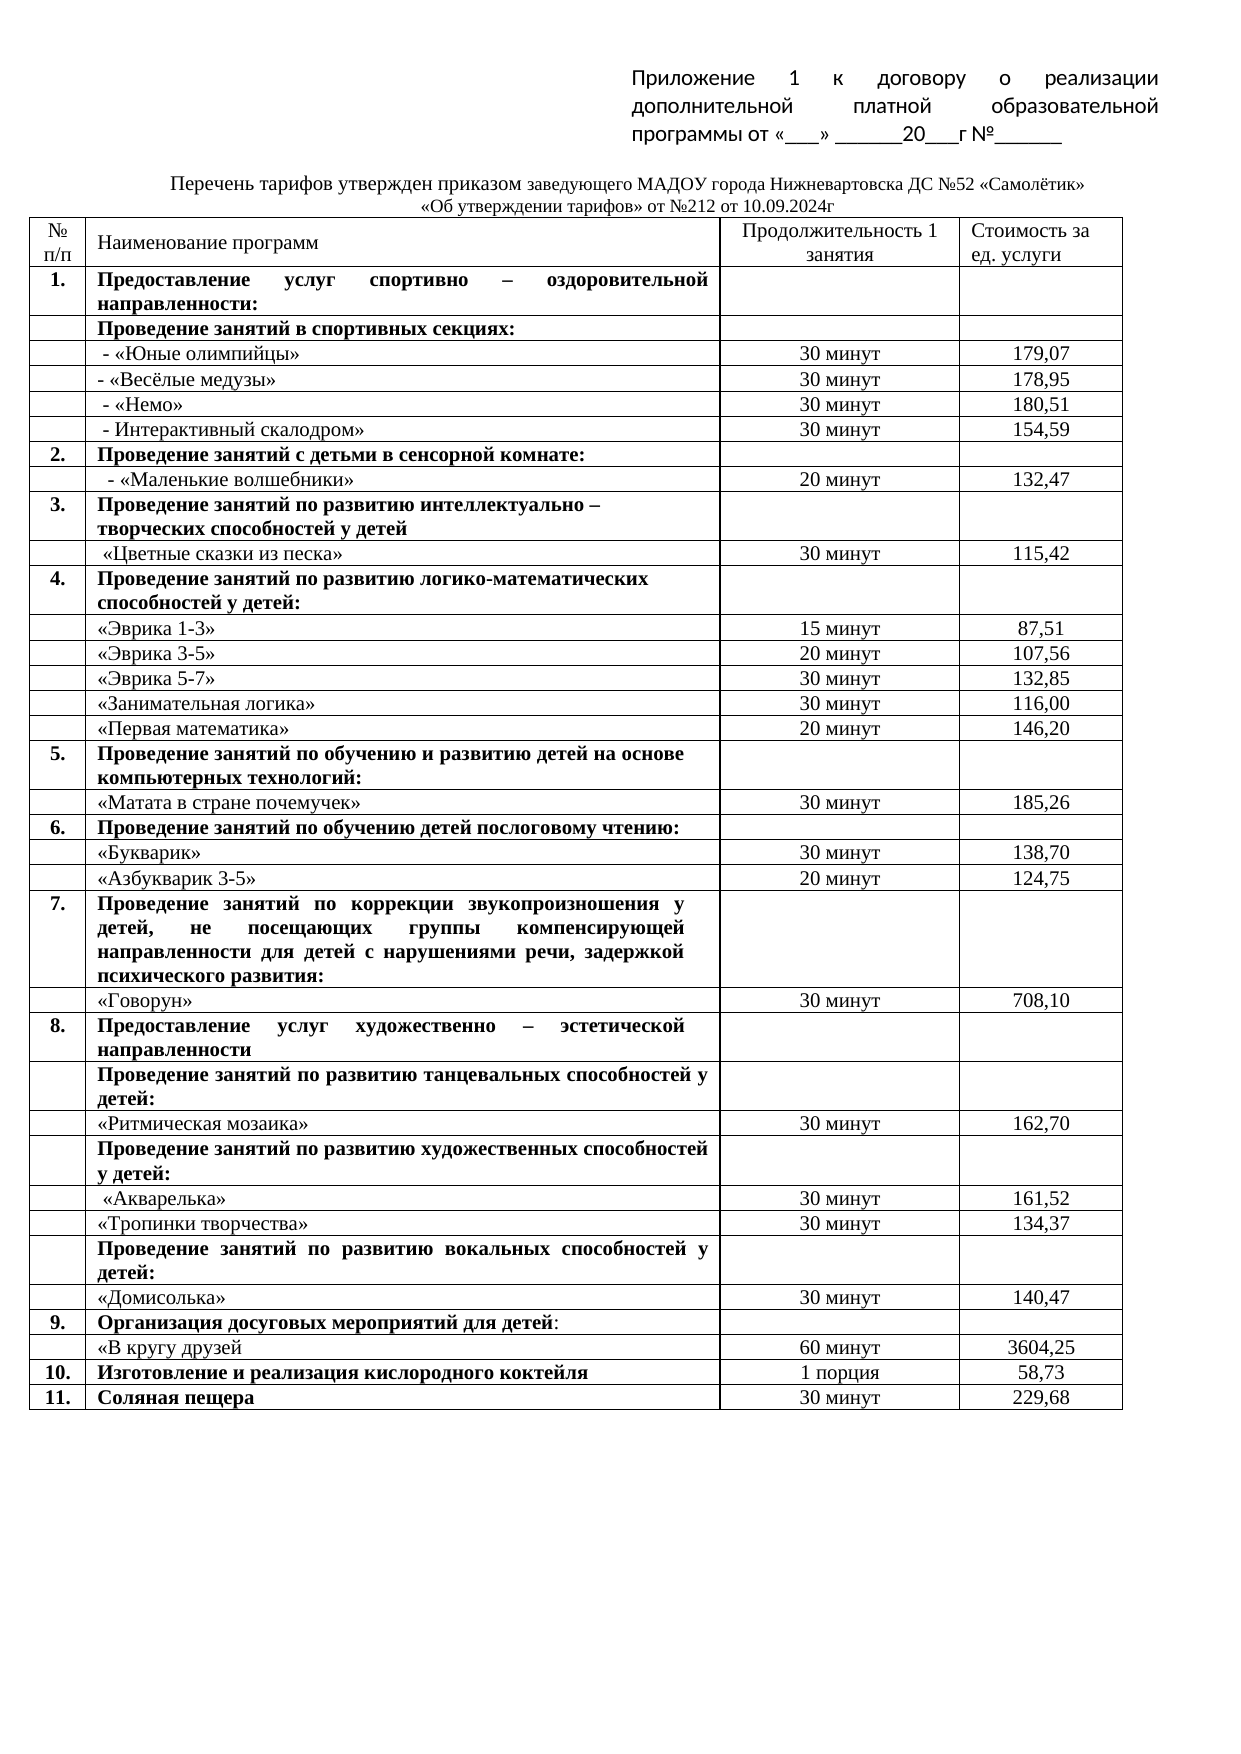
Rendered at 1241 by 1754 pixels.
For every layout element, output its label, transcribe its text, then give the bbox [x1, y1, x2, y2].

table_cell - «Маленькие волшебники» [86, 467, 719, 491]
table_cell «Эврика 1-3» [86, 615, 719, 639]
table_cell 180,51 [960, 392, 1122, 416]
table_cell 30 минут [721, 988, 959, 1012]
table_cell [30, 341, 85, 365]
table_cell 8. [30, 1013, 85, 1061]
table_cell 30 минут [721, 1385, 959, 1409]
table_cell [30, 666, 85, 690]
table_cell Изготовление и реализация кислородного коктейля [86, 1360, 719, 1384]
table_cell 708,10 [960, 988, 1122, 1012]
table_cell 30 минут [721, 666, 959, 690]
table_cell [30, 541, 85, 565]
table_cell 30 минут [721, 1285, 959, 1309]
table_cell 20 минут [721, 641, 959, 664]
table_cell [960, 566, 1122, 614]
table_cell 229,68 [960, 1385, 1122, 1409]
table_cell 154,59 [960, 417, 1122, 441]
table_header № п/п [30, 218, 85, 266]
table_cell [721, 1236, 959, 1284]
table_cell Проведение занятий по обучению и развитию детей на основе компьютерных технологий: [86, 741, 719, 789]
table_cell [721, 566, 959, 614]
table_cell [30, 790, 85, 814]
table_cell 87,51 [960, 615, 1122, 639]
table_cell [721, 442, 959, 466]
table_cell [721, 1136, 959, 1184]
table_cell [30, 865, 85, 889]
table_cell 138,70 [960, 840, 1122, 864]
table_cell [30, 1236, 85, 1284]
table_cell 124,75 [960, 865, 1122, 889]
table_cell 132,85 [960, 666, 1122, 690]
table_cell 185,26 [960, 790, 1122, 814]
table_cell Проведение занятий в спортивных секциях: [86, 316, 719, 340]
table_cell [30, 467, 85, 491]
table_cell 1. [30, 267, 85, 315]
table_cell 7. [30, 891, 85, 987]
table_cell 30 минут [721, 840, 959, 864]
table_cell [30, 615, 85, 639]
table_cell [721, 891, 959, 987]
table_cell Организация досуговых мероприятий для детей: [86, 1310, 719, 1334]
table_cell - «Немо» [86, 392, 719, 416]
table_cell Проведение занятий по развитию интеллектуально – творческих способностей у детей [86, 492, 719, 540]
table_cell [30, 988, 85, 1012]
table_cell [30, 716, 85, 740]
table_cell «Цветные сказки из песка» [86, 541, 719, 565]
table_cell 30 минут [721, 417, 959, 441]
table_cell 30 минут [721, 341, 959, 365]
table_cell 116,00 [960, 691, 1122, 715]
table_cell «Ритмическая мозаика» [86, 1111, 719, 1135]
table_cell [960, 492, 1122, 540]
table_cell [30, 840, 85, 864]
table_cell 58,73 [960, 1360, 1122, 1384]
table_header Приложение 1 к договору о реализации дополнительной платной образовательной программы от «___» ______20___г №______ [620, 63, 1170, 147]
table_cell [721, 316, 959, 340]
table_cell [960, 1236, 1122, 1284]
table_cell Предоставление услуг художественно – эстетической направленности [86, 1013, 719, 1061]
table_cell «Акварелька» [86, 1186, 719, 1209]
table_cell Проведение занятий по коррекции звукопроизношения у детей, не посещающих группы компенсирующей направленности для детей с нарушениями речи, задержкой психического развития: [86, 891, 719, 987]
table_cell [30, 691, 85, 715]
text Перечень тарифов утвержден приказом заведующего МАДОУ города Нижневартовска ДС №52 «Самолётик» [74, 171, 1181, 195]
table_cell 30 минут [721, 1111, 959, 1135]
table_cell [960, 741, 1122, 789]
table_cell [960, 1136, 1122, 1184]
table_cell «Занимательная логика» [86, 691, 719, 715]
table_cell [30, 316, 85, 340]
table_cell [960, 442, 1122, 466]
table_cell 146,20 [960, 716, 1122, 740]
table_cell [960, 316, 1122, 340]
table_cell [30, 1111, 85, 1135]
table_cell «Букварик» [86, 840, 719, 864]
table_cell 20 минут [721, 716, 959, 740]
table_cell Проведение занятий по развитию логико-математических способностей у детей: [86, 566, 719, 614]
table_cell [960, 815, 1122, 839]
table_cell 20 минут [721, 865, 959, 889]
table_cell 132,47 [960, 467, 1122, 491]
table_cell 140,47 [960, 1285, 1122, 1309]
table_cell «Тропинки творчества» [86, 1211, 719, 1235]
table_cell 5. [30, 741, 85, 789]
table_cell 30 минут [721, 392, 959, 416]
table_cell 115,42 [960, 541, 1122, 565]
table_cell 3604,25 [960, 1335, 1122, 1359]
table_cell [960, 1062, 1122, 1110]
table_cell 30 минут [721, 1186, 959, 1209]
table_cell - «Юные олимпийцы» [86, 341, 719, 365]
table_cell Проведение занятий по обучению детей послоговому чтению: [86, 815, 719, 839]
table_cell «Эврика 3-5» [86, 641, 719, 664]
table_cell Проведение занятий с детьми в сенсорной комнате: [86, 442, 719, 466]
table_cell Проведение занятий по развитию художественных способностей у детей: [86, 1136, 719, 1184]
table_cell [960, 891, 1122, 987]
table_cell 30 минут [721, 541, 959, 565]
table_header Стоимость за ед. услуги [960, 218, 1122, 266]
table_cell «Матата в стране почемучек» [86, 790, 719, 814]
table_cell [30, 417, 85, 441]
table_cell 10. [30, 1360, 85, 1384]
table_cell 3. [30, 492, 85, 540]
table_cell [721, 1013, 959, 1061]
table_cell 15 минут [721, 615, 959, 639]
table_cell 2. [30, 442, 85, 466]
table_cell «Эврика 5-7» [86, 666, 719, 690]
table_cell [30, 1335, 85, 1359]
table_cell «Домисолька» [86, 1285, 719, 1309]
table_cell Проведение занятий по развитию вокальных способностей у детей: [86, 1236, 719, 1284]
table_cell [30, 641, 85, 664]
table_cell [960, 267, 1122, 315]
table_cell [721, 1310, 959, 1334]
table_cell [30, 1211, 85, 1235]
table_cell «Первая математика» [86, 716, 719, 740]
table_cell Проведение занятий по развитию танцевальных способностей у детей: [86, 1062, 719, 1110]
table_cell - Интерактивный скалодром» [86, 417, 719, 441]
table_cell 20 минут [721, 467, 959, 491]
table_header Наименование программ [86, 218, 719, 266]
table_cell [30, 392, 85, 416]
table_cell [721, 492, 959, 540]
table_cell «Азбукварик 3-5» [86, 865, 719, 889]
table_cell [30, 1186, 85, 1209]
table_cell 162,70 [960, 1111, 1122, 1135]
table_cell [721, 741, 959, 789]
table_cell [721, 815, 959, 839]
table_cell 30 минут [721, 366, 959, 391]
table_cell [721, 1062, 959, 1110]
table_cell 30 минут [721, 1211, 959, 1235]
table_cell Соляная пещера [86, 1385, 719, 1409]
table_cell 30 минут [721, 691, 959, 715]
table_cell [30, 1062, 85, 1110]
table_cell 1 порция [721, 1360, 959, 1384]
table_cell 6. [30, 815, 85, 839]
table_cell [30, 366, 85, 391]
table_header Продолжительность 1 занятия [721, 218, 959, 266]
table_cell 134,37 [960, 1211, 1122, 1235]
table_cell 9. [30, 1310, 85, 1334]
table_cell [30, 1136, 85, 1184]
table_cell [960, 1013, 1122, 1061]
table_cell «В кругу друзей [86, 1335, 719, 1359]
table_cell 11. [30, 1385, 85, 1409]
table_cell 107,56 [960, 641, 1122, 664]
table_cell 161,52 [960, 1186, 1122, 1209]
table_cell 4. [30, 566, 85, 614]
table_cell - «Весёлые медузы» [86, 366, 719, 391]
table_cell Предоставление услуг спортивно – оздоровительной направленности: [86, 267, 719, 315]
table_cell 178,95 [960, 366, 1122, 391]
table_cell 60 минут [721, 1335, 959, 1359]
table_cell 30 минут [721, 790, 959, 814]
table_cell [30, 1285, 85, 1309]
table_cell [721, 267, 959, 315]
table_cell [960, 1310, 1122, 1334]
table_cell «Говорун» [86, 988, 719, 1012]
table_cell 179,07 [960, 341, 1122, 365]
text «Об утверждении тарифов» от №212 от 10.09.2024г [74, 195, 1181, 217]
